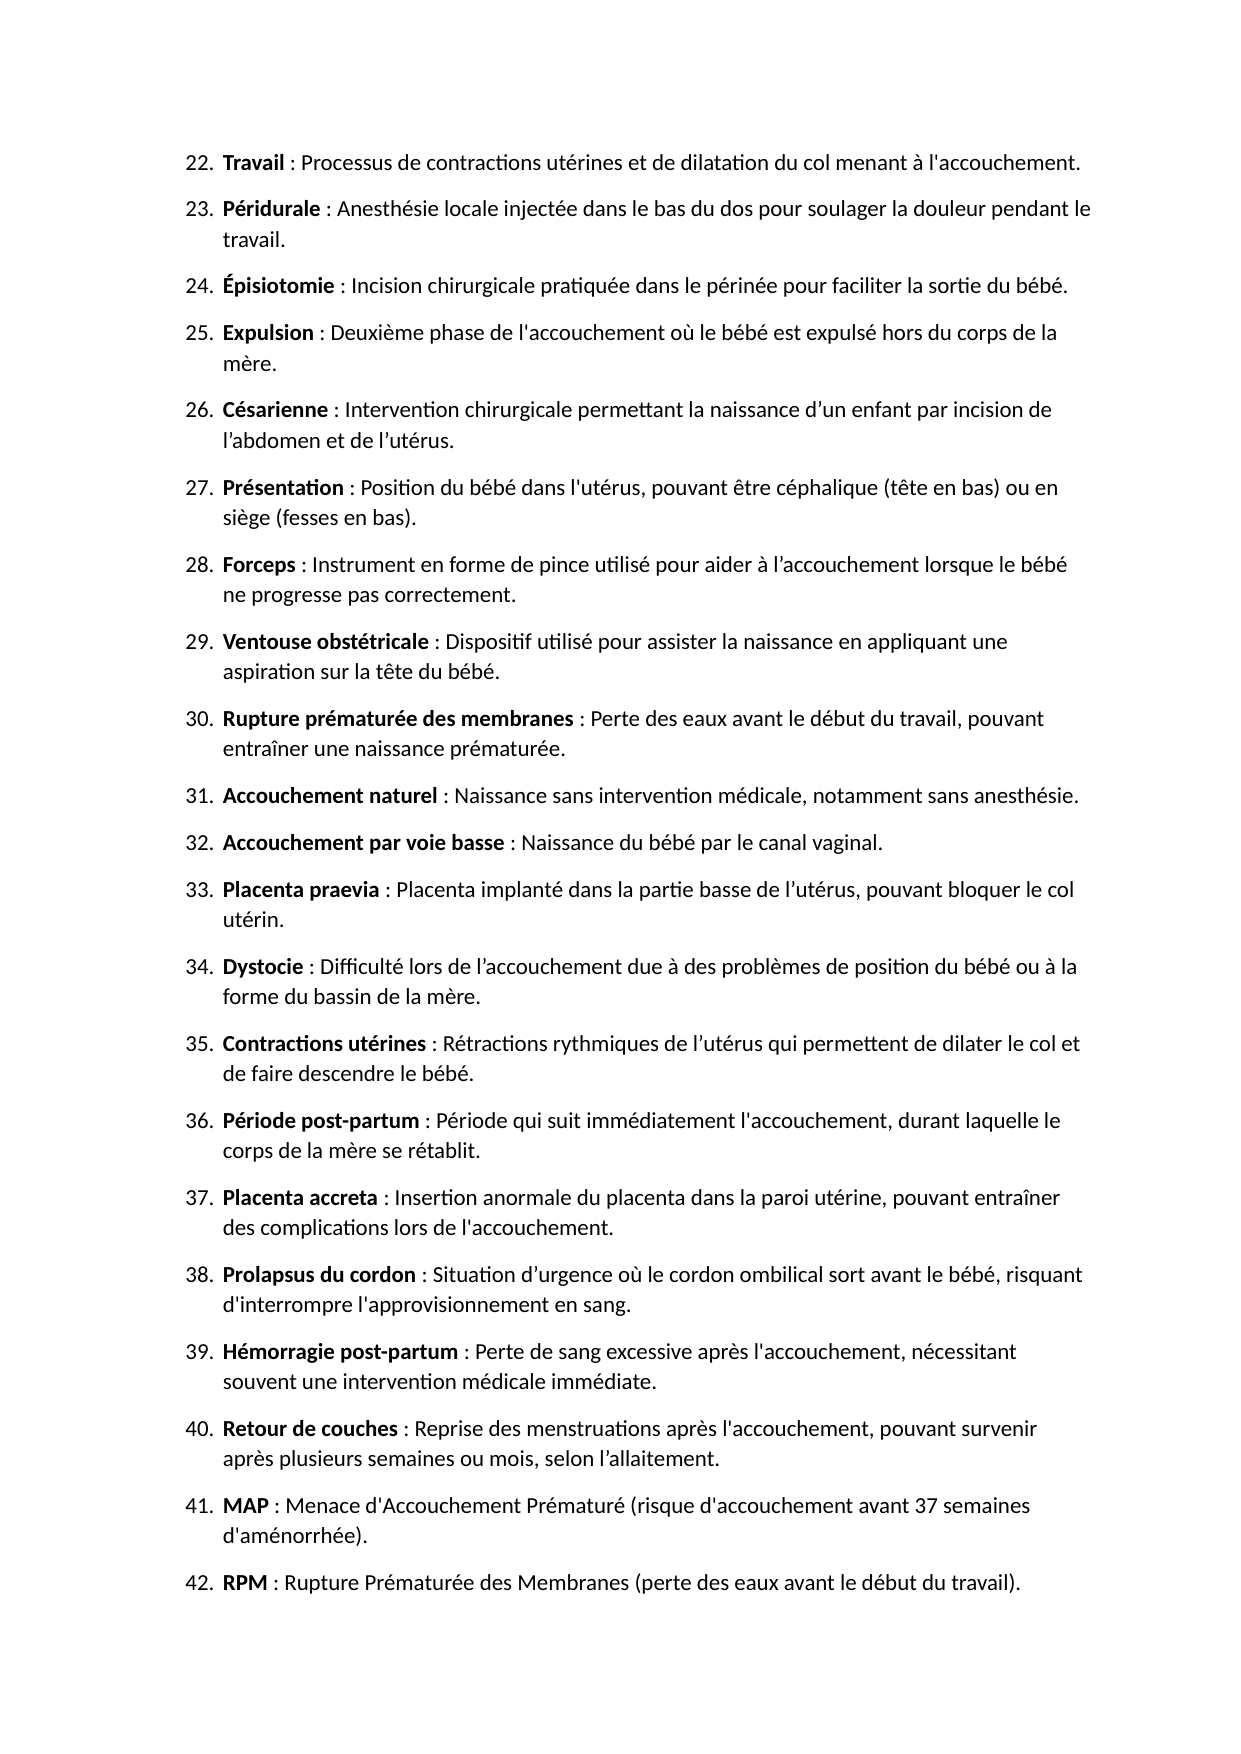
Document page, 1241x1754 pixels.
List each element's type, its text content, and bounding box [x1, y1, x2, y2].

list Contractions utérines : Rétractions rythmiques de l’utérus qui permettent de dilater le col et de faire descendre le bébé. [185, 1029, 1093, 1087]
list Épisiotomie : Incision chirurgicale pratiquée dans le périnée pour faciliter la sortie du bébé. [185, 272, 1093, 299]
list Présentation : Position du bébé dans l'utérus, pouvant être céphalique (tête en bas) ou en siège (fesses en bas). [185, 473, 1093, 531]
list MAP : Menace d'Accouchement Prématuré (risque d'accouchement avant 37 semaines d'aménorrhée). [185, 1491, 1093, 1549]
list Ventouse obstétricale : Dispositif utilisé pour assister la naissance en appliquant une aspiration sur la tête du bébé. [185, 627, 1093, 685]
list Dystocie : Difficulté lors de l’accouchement due à des problèmes de position du bébé ou à la forme du bassin de la mère. [185, 952, 1093, 1010]
list Expulsion : Deuxième phase de l'accouchement où le bébé est expulsé hors du corps de la mère. [185, 318, 1093, 377]
list Travail : Processus de contractions utérines et de dilatation du col menant à l'accouchement. [185, 148, 1093, 176]
list Placenta praevia : Placenta implanté dans la partie basse de l’utérus, pouvant bloquer le col utérin. [185, 875, 1093, 933]
list Forceps : Instrument en forme de pince utilisé pour aider à l’accouchement lorsque le bébé ne progresse pas correctement. [185, 550, 1093, 608]
list Accouchement naturel : Naissance sans intervention médicale, notamment sans anesthésie. [185, 781, 1093, 809]
list Hémorragie post-partum : Perte de sang excessive après l'accouchement, nécessitant souvent une intervention médicale immédiate. [185, 1337, 1093, 1395]
list RPM : Rupture Prématurée des Membranes (perte des eaux avant le début du travail). [185, 1568, 1093, 1596]
list Péridurale : Anesthésie locale injectée dans le bas du dos pour soulager la douleur pendant le travail. [185, 194, 1093, 253]
list Période post-partum : Période qui suit immédiatement l'accouchement, durant laquelle le corps de la mère se rétablit. [185, 1106, 1093, 1164]
list Placenta accreta : Insertion anormale du placenta dans la paroi utérine, pouvant entraîner des complications lors de l'accouchement. [185, 1183, 1093, 1241]
list Césarienne : Intervention chirurgicale permettant la naissance d’un enfant par incision de l’abdomen et de l’utérus. [185, 396, 1093, 454]
list Rupture prématurée des membranes : Perte des eaux avant le début du travail, pouvant entraîner une naissance prématurée. [185, 704, 1093, 762]
list Accouchement par voie basse : Naissance du bébé par le canal vaginal. [185, 828, 1093, 856]
list Retour de couches : Reprise des menstruations après l'accouchement, pouvant survenir après plusieurs semaines ou mois, selon l’allaitement. [185, 1414, 1093, 1472]
list Prolapsus du cordon : Situation d’urgence où le cordon ombilical sort avant le bébé, risquant d'interrompre l'approvisionnement en sang. [185, 1260, 1093, 1318]
